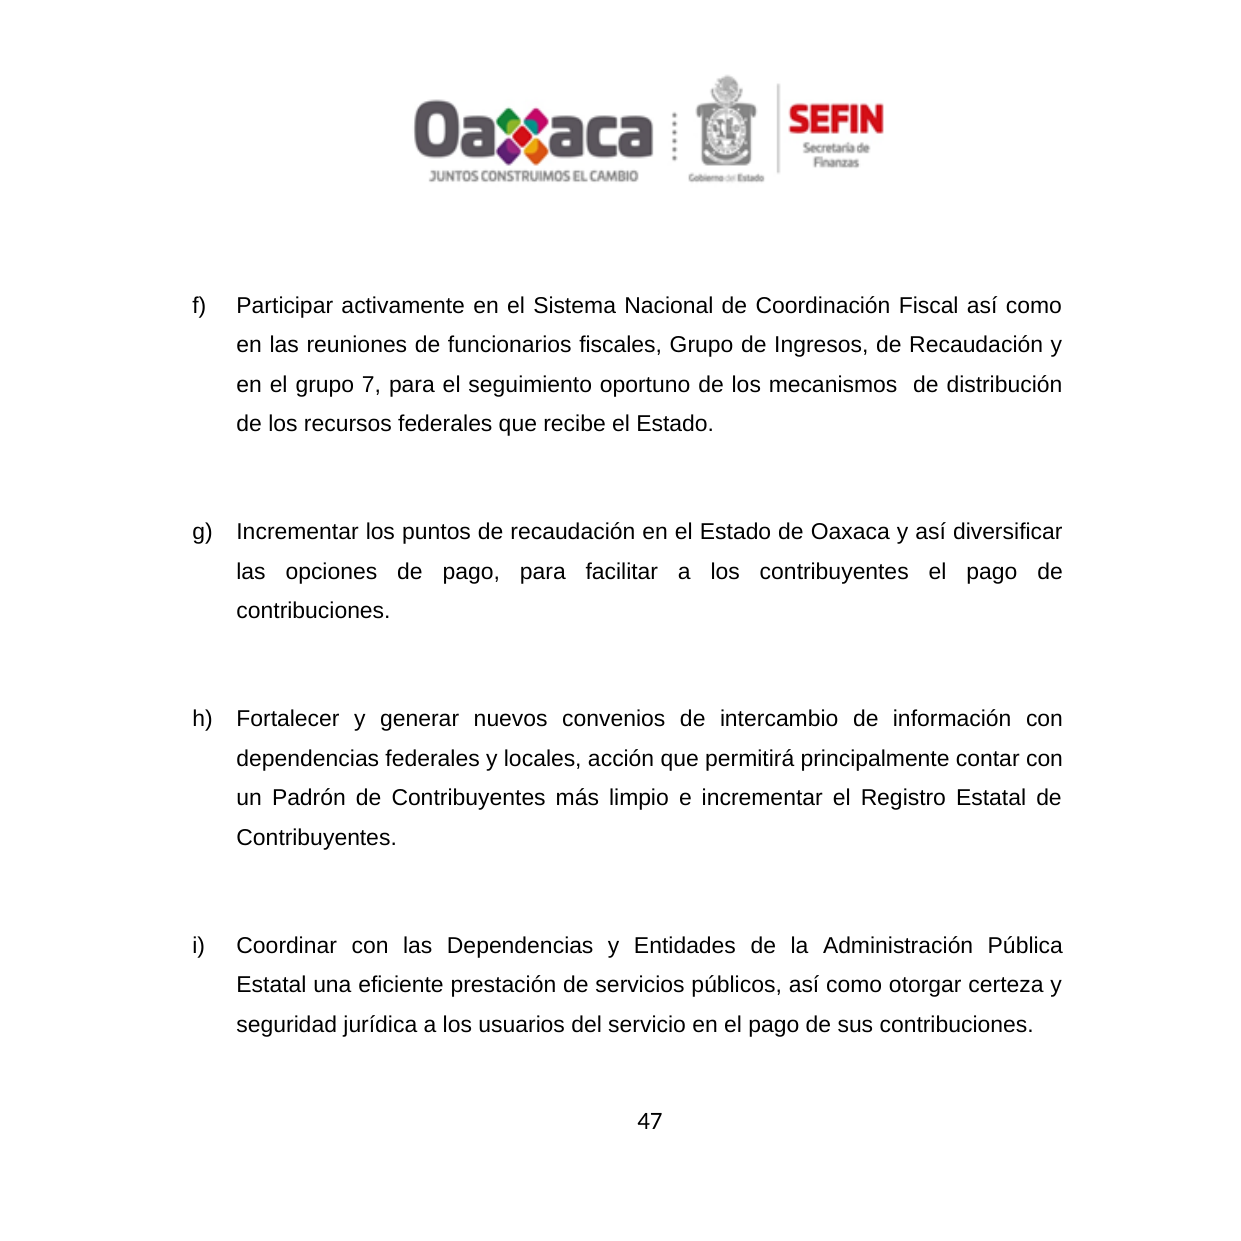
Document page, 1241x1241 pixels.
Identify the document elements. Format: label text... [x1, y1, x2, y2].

list Fortalecer y generar nuevos convenios de intercambio de información con dependencias federales y locales, acción que permitirá principalmente contar con un Padrón de Contribuyentes más limpio e incrementar el Registro Estatal de Contribuyentes. [192, 705, 1063, 850]
list Participar activamente en el Sistema Nacional de Coordinación Fiscal así como en las reuniones de funcionarios fiscales, Grupo de Ingresos, de Recaudación y en el grupo 7, para el seguimiento oportuno de los mecanismos de distribución de los recursos federales que recibe el Estado. [192, 292, 1063, 437]
list Incrementar los puntos de recaudación en el Estado de Oaxaca y así diversificar las opciones de pago, para facilitar a los contribuyentes el pago de contribuciones. [192, 518, 1063, 624]
picture [408, 73, 891, 193]
list Coordinar con las Dependencias y Entidades de la Administración Pública Estatal una eficiente prestación de servicios públicos, así como otorgar certeza y seguridad jurídica a los usuarios del servicio en el pago de sus contribuciones. [192, 932, 1063, 1037]
